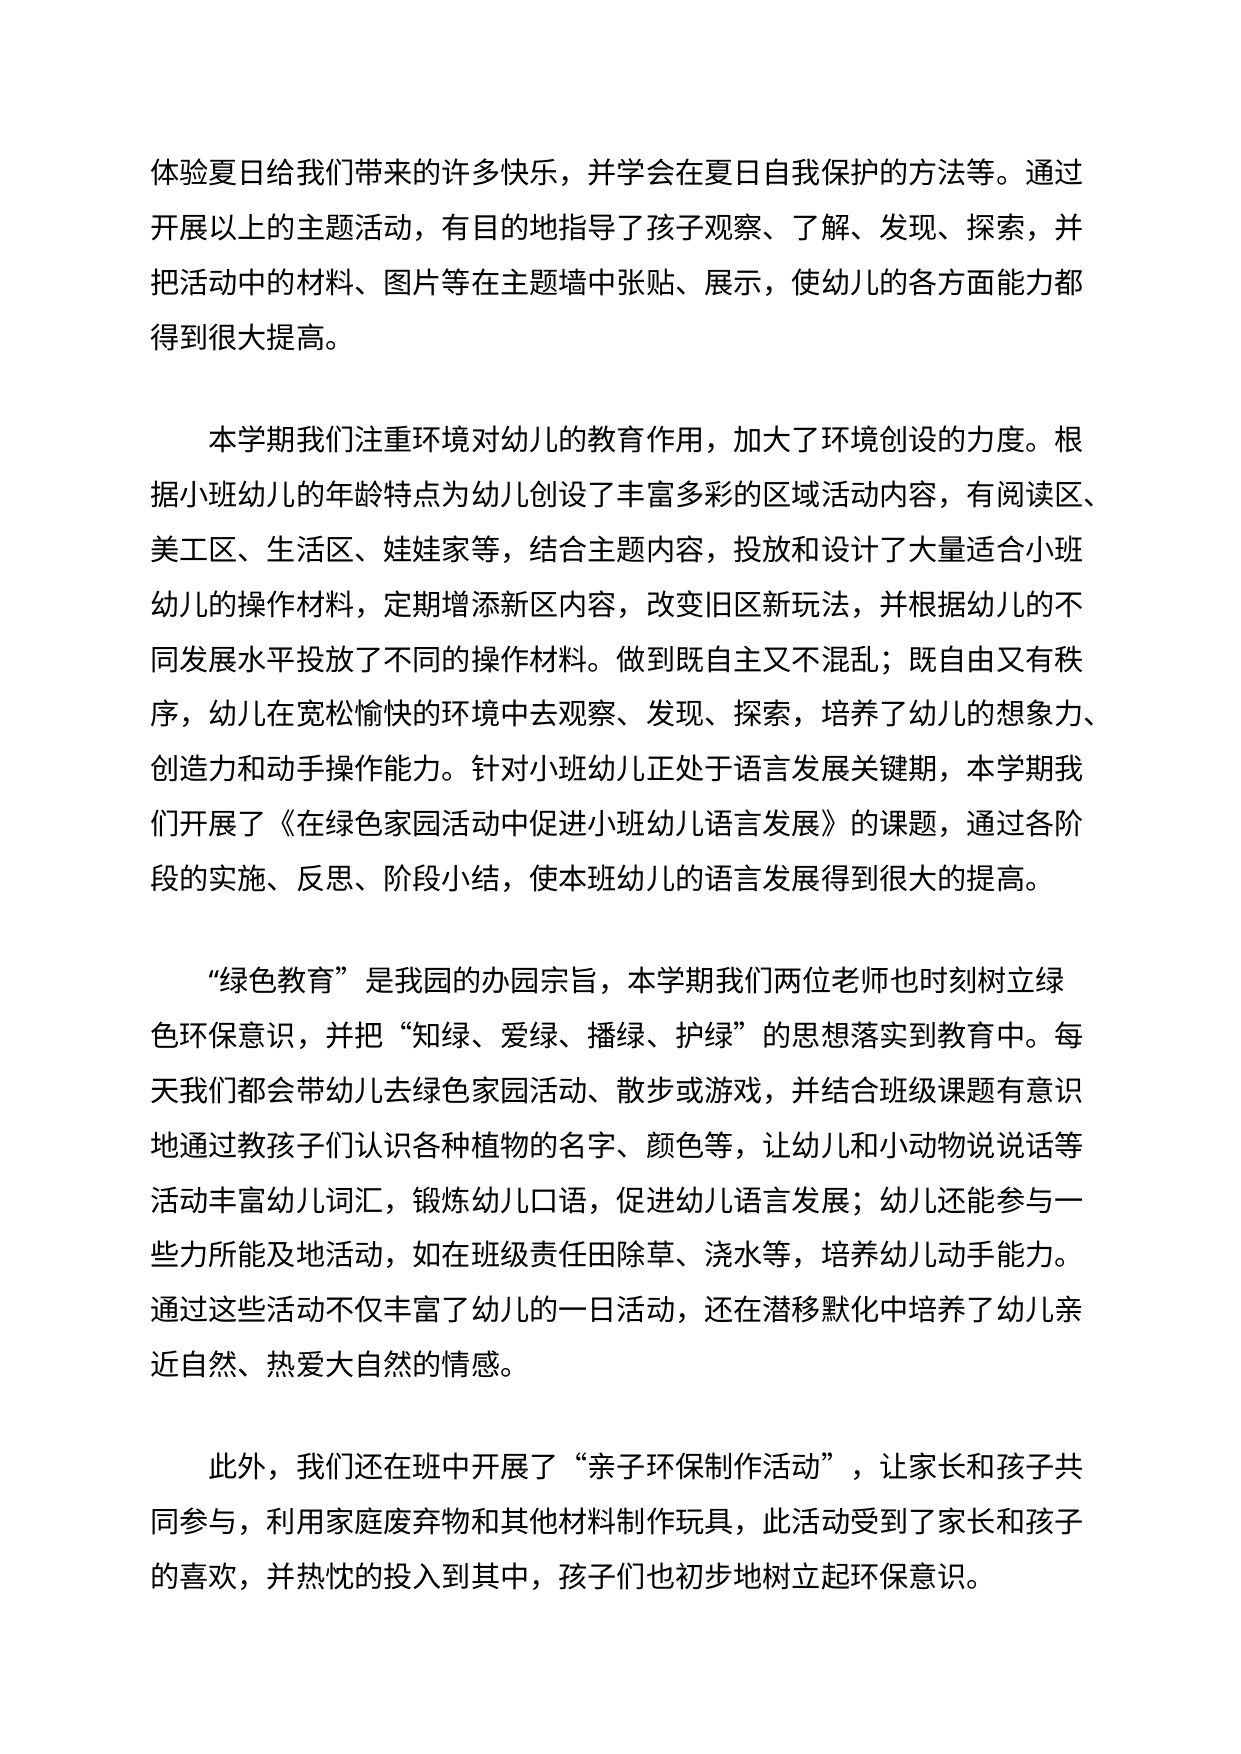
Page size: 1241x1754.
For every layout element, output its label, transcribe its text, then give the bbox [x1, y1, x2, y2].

text 此外，我们还在班中开展了“亲子环保制作活动”，让家长和孩子共同参与，利用家庭废弃物和其他材料制作玩具，此活动受到了家长和孩子的喜欢，并热忱的投入到其中，孩子们也初步地树立起环保意识。 [150, 1443, 1090, 1596]
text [150, 150, 1090, 357]
text 本学期我们注重环境对幼儿的教育作用，加大了环境创设的力度。根据小班幼儿的年龄特点为幼儿创设了丰富多彩的区域活动内容，有阅读区、美工区、生活区、娃娃家等，结合主题内容，投放和设计了大量适合小班幼儿的操作材料，定期增添新区内容，改变旧区新玩法，并根据幼儿的不同发展水平投放了不同的操作材料。做到既自主又不混乱；既自由又有秩序，幼儿在宽松愉快的环境中去观察、发现、探索，培养了幼儿的想象力、创造力和动手操作能力。针对小班幼儿正处于语言发展关键期，本学期我们开展了《在绿色家园活动中促进小班幼儿语言发展》的课题，通过各阶段的实施、反思、阶段小结，使本班幼儿的语言发展得到很大的提高。 [150, 416, 1090, 898]
text “绿色教育”是我园的办园宗旨，本学期我们两位老师也时刻树立绿色环保意识，并把“知绿、爱绿、播绿、护绿”的思想落实到教育中。每天我们都会带幼儿去绿色家园活动、散步或游戏，并结合班级课题有意识地通过教孩子们认识各种植物的名字、颜色等，让幼儿和小动物说说话等活动丰富幼儿词汇，锻炼幼儿口语，促进幼儿语言发展；幼儿还能参与一些力所能及地活动，如在班级责任田除草、浇水等，培养幼儿动手能力。通过这些活动不仅丰富了幼儿的一日活动，还在潜移默化中培养了幼儿亲近自然、热爱大自然的情感。 [150, 957, 1090, 1384]
